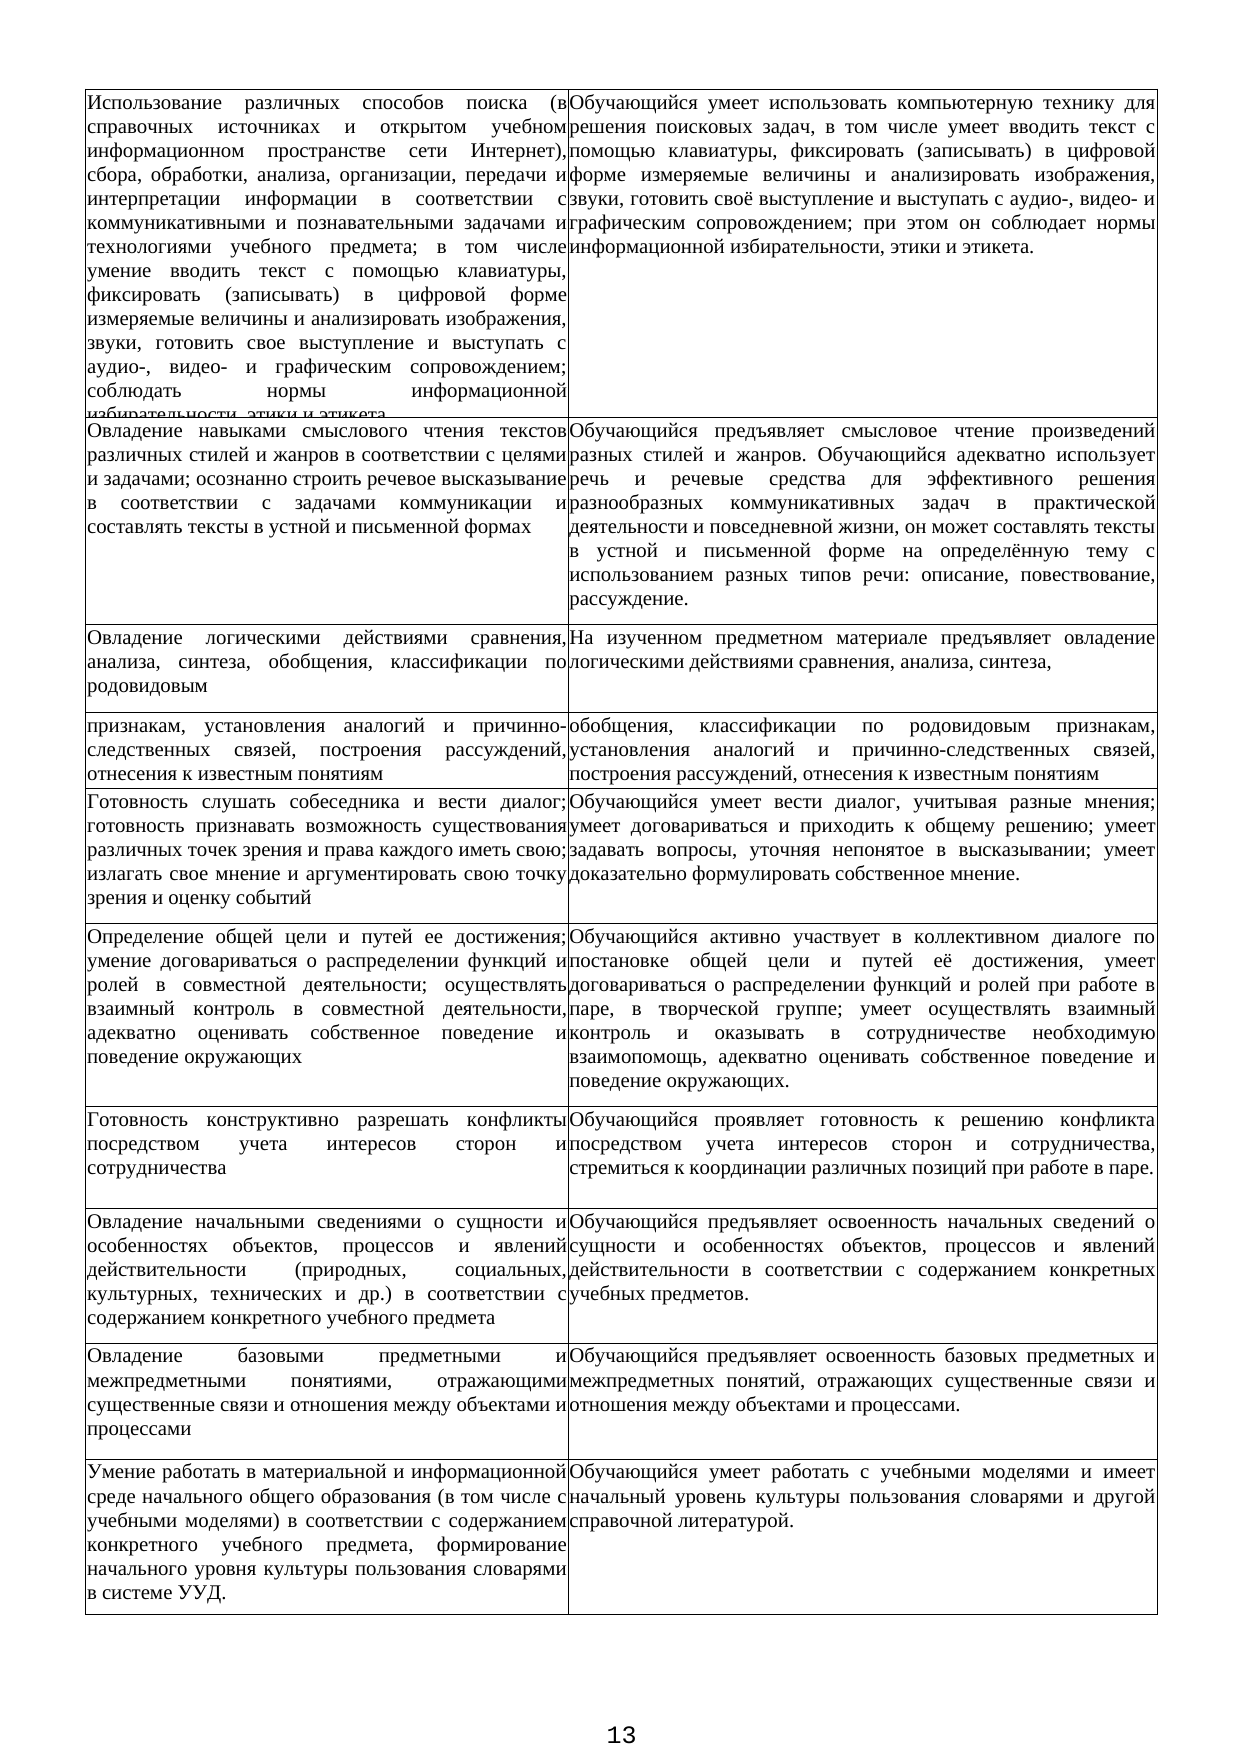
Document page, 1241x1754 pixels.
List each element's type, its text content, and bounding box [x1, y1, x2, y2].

table_cell Готовность слушать собеседника и вести диалог; готовность признавать возможность существования различных точек зрения и права каждого иметь свою; излагать свое мнение и аргументировать свою точку зрения и оценку событий [86, 789, 568, 923]
table_cell Определение общей цели и путей ее достижения; умение договариваться о распределении функций и ролей в совместной деятельности; осуществлять взаимный контроль в совместной деятельности, адекватно оценивать собственное поведение и поведение окружающих [86, 924, 568, 1106]
table_cell Овладение логическими действиями сравнения, анализа, синтеза, обобщения, классификации по родовидовым [86, 625, 568, 712]
table_cell Обучающийся предъявляет освоенность начальных сведений о сущности и особенностях объектов, процессов и явлений действительности в соответствии с содержанием конкретных учебных предметов. [569, 1209, 1157, 1342]
table_cell Использование различных способов поиска (в справочных источниках и открытом учебном информационном пространстве сети Интернет), сбора, обработки, анализа, организации, передачи и интерпретации информации в соответствии с коммуникативными и познавательными задачами и технологиями учебного предмета; в том числе умение вводить текст с помощью клавиатуры, фиксировать (записывать) в цифровой форме измеряемые величины и анализировать изображения, звуки, готовить свое выступление и выступать с аудио-, видео- и графическим сопровождением; соблюдать нормы информационной избирательности, этики и этикета [86, 90, 568, 417]
table_cell Готовность конструктивно разрешать конфликты посредством учета интересов сторон и сотрудничества [86, 1107, 568, 1208]
table_cell Овладение базовыми предметными и межпредметными понятиями, отражающими существенные связи и отношения между объектами и процессами [86, 1344, 568, 1458]
table_cell Обучающийся предъявляет освоенность базовых предметных и межпредметных понятий, отражающих существенные связи и отношения между объектами и процессами. [569, 1344, 1157, 1458]
table_cell Овладение навыками смыслового чтения текстов различных стилей и жанров в соответствии с целями и задачами; осознанно строить речевое высказывание в соответствии с задачами коммуникации и составлять тексты в устной и письменной формах [86, 418, 568, 624]
table_cell обобщения, классификации по родовидовым признакам, установления аналогий и причинно-следственных связей, построения рассуждений, отнесения к известным понятиям [569, 713, 1157, 788]
table_cell Обучающийся предъявляет смысловое чтение произведений разных стилей и жанров. Обучающийся адекватно использует речь и речевые средства для эффективного решения разнообразных коммуникативных задач в практической деятельности и повседневной жизни, он может составлять тексты в устной и письменной форме на определённую тему с использованием разных типов речи: описание, повествование, рассуждение. [569, 418, 1157, 624]
table_cell Обучающийся активно участвует в коллективном диалоге по постановке общей цели и путей её достижения, умеет договариваться о распределении функций и ролей при работе в паре, в творческой группе; умеет осуществлять взаимный контроль и оказывать в сотрудничестве необходимую взаимопомощь, адекватно оценивать собственное поведение и поведение окружающих. [569, 924, 1157, 1106]
table_cell На изученном предметном материале предъявляет овладение логическими действиями сравнения, анализа, синтеза, [569, 625, 1157, 712]
table_cell Обучающийся умеет работать с учебными моделями и имеет начальный уровень культуры пользования словарями и другой справочной литературой. [569, 1460, 1157, 1614]
table_cell Умение работать в материальной и информационной среде начального общего образования (в том числе с учебными моделями) в соответствии с содержанием конкретного учебного предмета, формирование начального уровня культуры пользования словарями в системе УУД. [86, 1460, 568, 1614]
table_cell Обучающийся умеет использовать компьютерную технику для решения поисковых задач, в том числе умеет вводить текст с помощью клавиатуры, фиксировать (записывать) в цифровой форме измеряемые величины и анализировать изображения, звуки, готовить своё выступление и выступать с аудио-, видео- и графическим сопровождением; при этом он соблюдает нормы информационной избирательности, этики и этикета. [569, 90, 1157, 417]
table_cell Овладение начальными сведениями о сущности и особенностях объектов, процессов и явлений действительности (природных, социальных, культурных, технических и др.) в соответствии с содержанием конкретного учебного предмета [86, 1209, 568, 1342]
table_cell Обучающийся умеет вести диалог, учитывая разные мнения; умеет договариваться и приходить к общему решению; умеет задавать вопросы, уточняя непонятое в высказывании; умеет доказательно формулировать собственное мнение. [569, 789, 1157, 923]
table_cell признакам, установления аналогий и причинно-следственных связей, построения рассуждений, отнесения к известным понятиям [86, 713, 568, 788]
table_cell Обучающийся проявляет готовность к решению конфликта посредством учета интересов сторон и сотрудничества, стремиться к координации различных позиций при работе в паре. [569, 1107, 1157, 1208]
